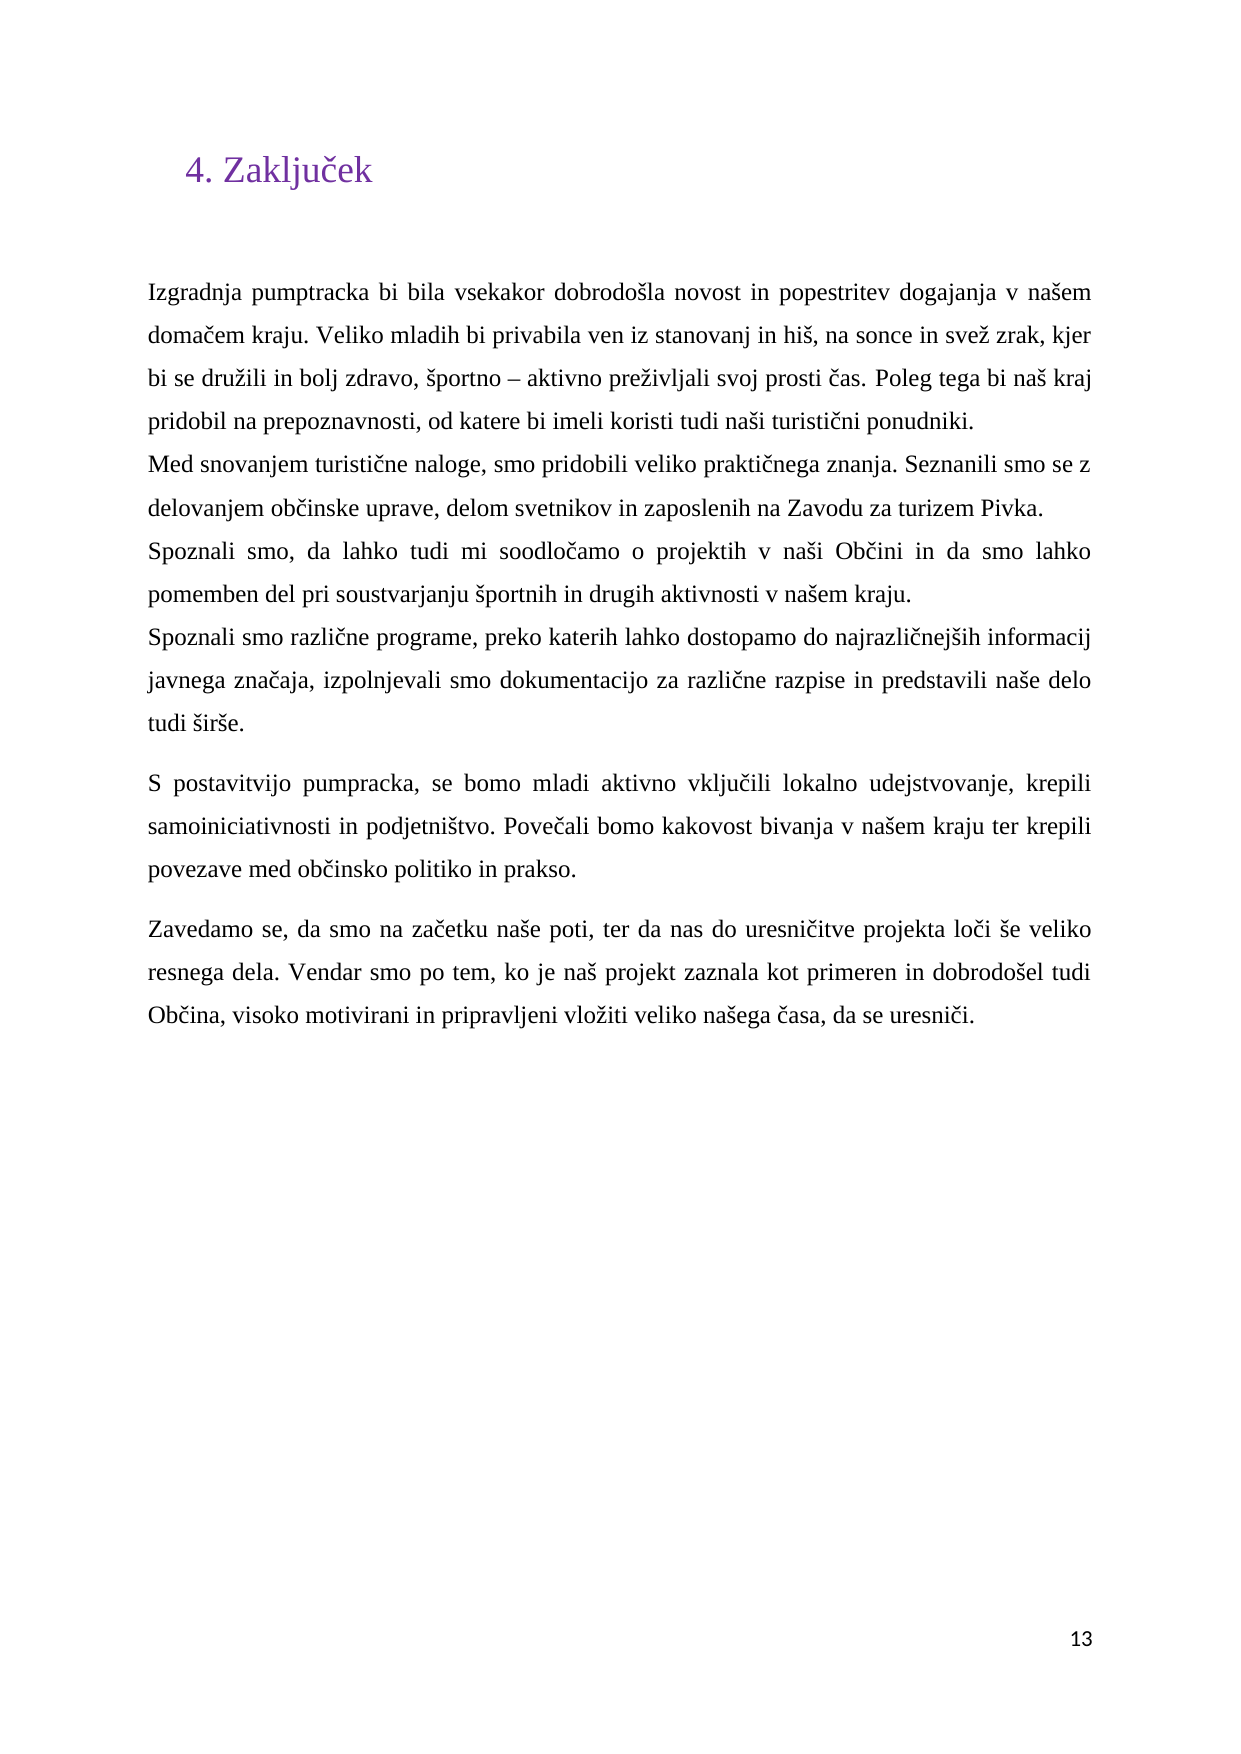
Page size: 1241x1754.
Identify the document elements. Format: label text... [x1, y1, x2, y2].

list Izgradnja pumptracka bi bila vsekakor dobrodošla novost in popestritev dogajanja v našem domačem kraju. Veliko mladih bi privabila ven iz stanovanj in hiš, na sonce in svež zrak, kjer bi se družili in bolj zdravo, športno – aktivno preživljali svoj prosti čas. Poleg tega bi naš kraj pridobil na prepoznavnosti, od katere bi imeli koristi tudi naši turistični ponudniki. [148, 277, 1092, 435]
list Spoznali smo, da lahko tudi mi soodločamo o projektih v naši Občini in da smo lahko pomemben del pri soustvarjanju športnih in drugih aktivnosti v našem kraju. [148, 536, 1092, 608]
list Zaključek [185, 148, 1092, 191]
list Spoznali smo različne programe, preko katerih lahko dostopamo do najrazličnejših informacij javnega značaja, izpolnjevali smo dokumentacijo za različne razpise in predstavili naše delo tudi širše. [148, 622, 1092, 737]
list Med snovanjem turistične naloge, smo pridobili veliko praktičnega znanja. Seznanili smo se z delovanjem občinske uprave, delom svetnikov in zaposlenih na Zavodu za turizem Pivka. [148, 449, 1092, 521]
text S postavitvijo pumpracka, se bomo mladi aktivno vključili lokalno udejstvovanje, krepili samoiniciativnosti in podjetništvo. Povečali bomo kakovost bivanja v našem kraju ter krepili povezave med občinsko politiko in prakso. [148, 768, 1092, 883]
list Zavedamo se, da smo na začetku naše poti, ter da nas do uresničitve projekta loči še veliko resnega dela. Vendar smo po tem, ko je naš projekt zaznala kot primeren in dobrodošel tudi Občina, visoko motivirani in pripravljeni vložiti veliko našega časa, da se uresniči. [148, 914, 1092, 1029]
